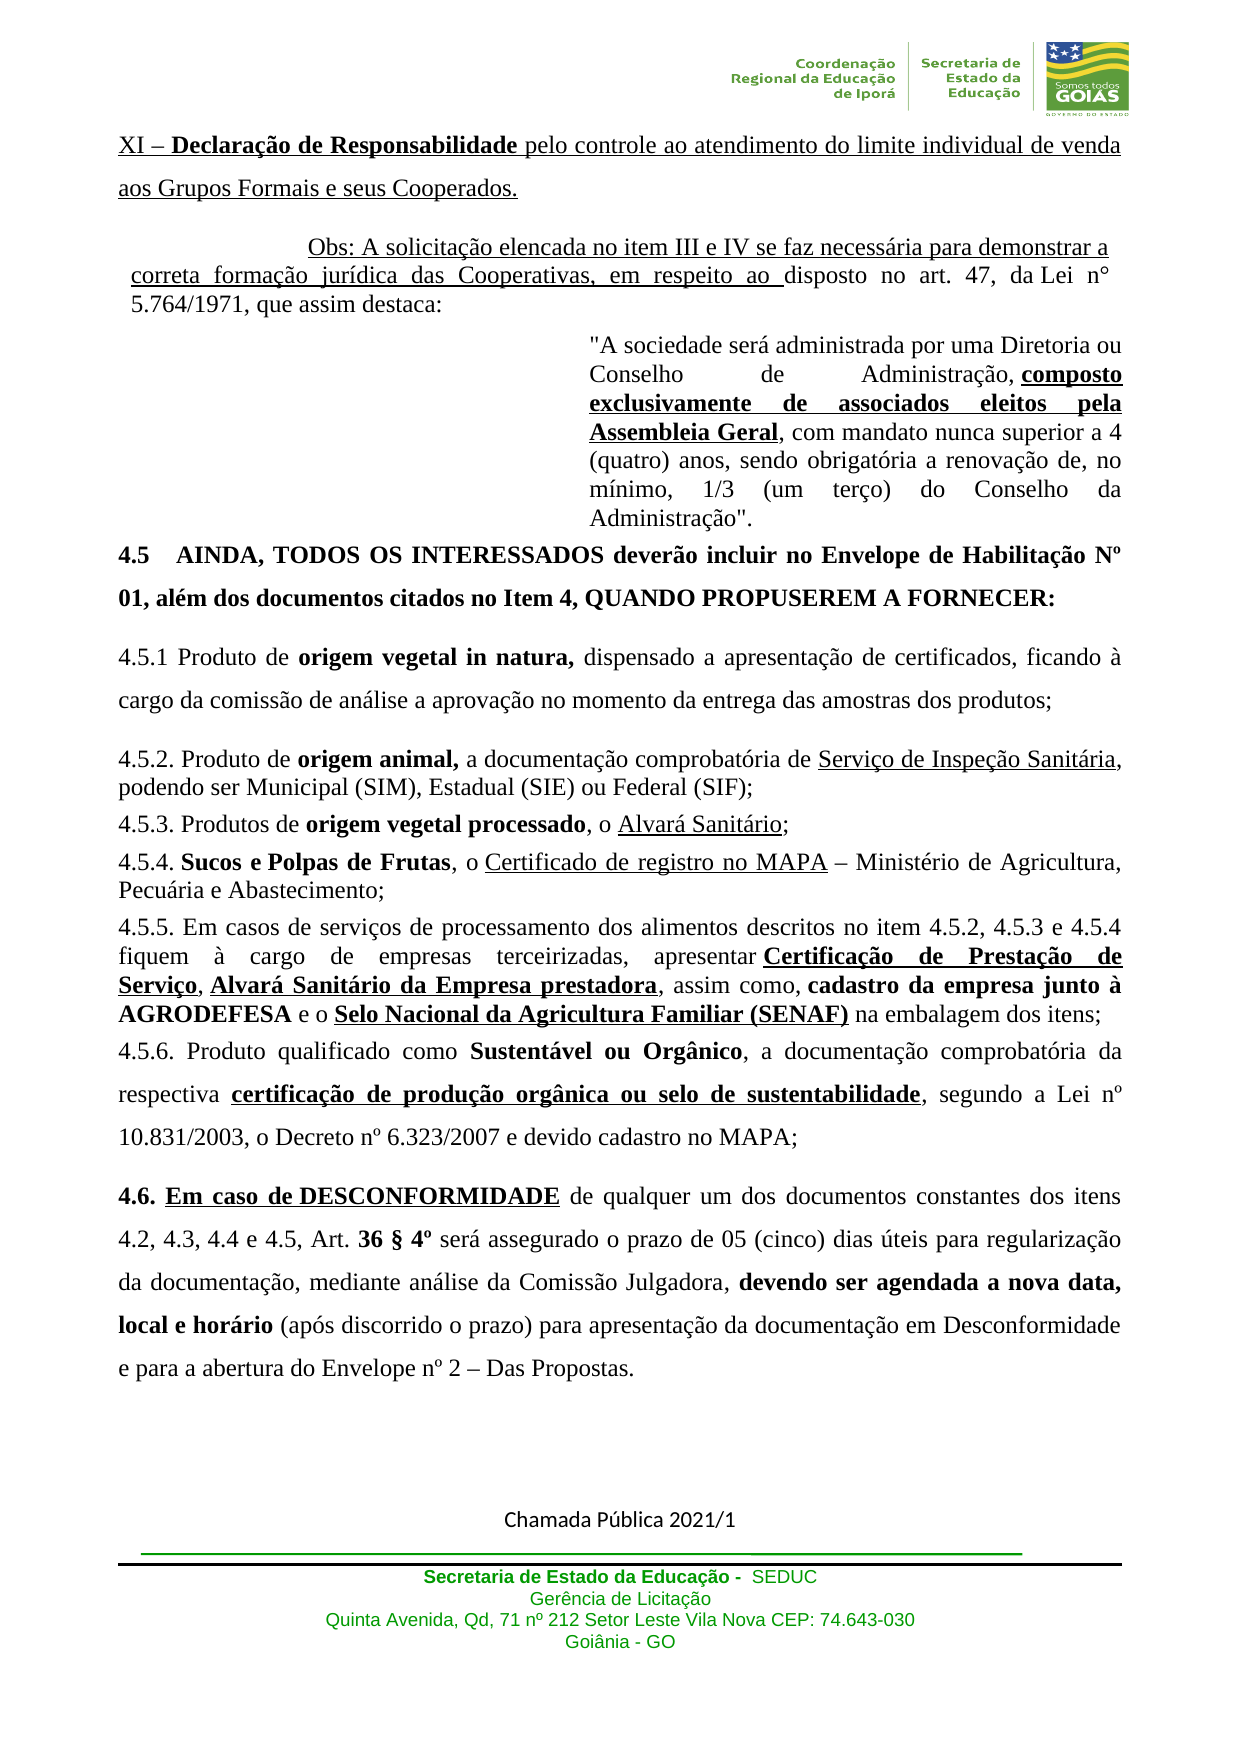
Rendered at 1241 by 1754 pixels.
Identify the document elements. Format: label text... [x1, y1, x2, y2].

text "A sociedade será administrada por uma Diretoria ou Conselho de Administração, composto exclusivamente de associados eleitos pela Assembleia Geral, com mandato nunca superior a 4 (quatro) anos, sendo obrigatória a renovação de, no mínimo, 1/3 (um terço) do Conselho da Administração". [589, 414, 1122, 532]
text 4.5.4. Sucos e Polpas de Frutas, o Certificado de registro no MAPA – Ministério de Agricultura, Pecuária e Abastecimento; [118, 847, 1122, 904]
text XI – Declaração de Responsabilidade pelo controle ao atendimento do limite individual de venda aos Grupos Formais e seus Cooperados. [118, 130, 1122, 202]
text 4.5.5. Em casos de serviços de processamento dos alimentos descritos no item 4.5.2, 4.5.3 e 4.5.4 fiquem à cargo de empresas terceirizadas, apresentar Certificação de Prestação de Serviço, Alvará Sanitário da Empresa prestadora, assim como, cadastro da empresa junto à AGRODEFESA e o Selo Nacional da Agricultura Familiar (SENAF) na embalagem dos itens; [118, 912, 1122, 1027]
text "A sociedade será administrada por uma Diretoria ou Conselho de Administração, composto exclusivamente de associados eleitos pela Assembleia Geral, com mandato nunca superior a 4 (quatro) anos, sendo obrigatória a renovação de, no mínimo, 1/3 (um terço) do Conselho da Administração". [589, 330, 1122, 413]
text 4.5.3. Produtos de origem vegetal processado, o Alvará Sanitário; [118, 809, 1122, 838]
text 4.5 AINDA, TODOS OS INTERESSADOS deverão incluir no Envelope de Habilitação Nº 01, além dos documentos citados no Item 4, QUANDO PROPUSEREM A FORNECER: [118, 540, 1122, 612]
picture [723, 35, 1135, 121]
text 4.5.1 Produto de origem vegetal in natura, dispensado a apresentação de certificados, ficando à cargo da comissão de análise a aprovação no momento da entrega das amostras dos produtos; [118, 642, 1122, 714]
text 4.5.2. Produto de origem animal, a documentação comprobatória de Serviço de Inspeção Sanitária, podendo ser Municipal (SIM), Estadual (SIE) ou Federal (SIF); [118, 744, 1122, 801]
text Obs: A solicitação elencada no item III e IV se faz necessária para demonstrar a correta formação jurídica das Cooperativas, em respeito ao disposto no art. 47, da Lei n° 5.764/1971, que assim destaca: [131, 232, 1110, 318]
text 4.6. Em caso de DESCONFORMIDADE de qualquer um dos documentos constantes dos itens 4.2, 4.3, 4.4 e 4.5, Art. 36 § 4º será assegurado o prazo de 05 (cinco) dias úteis para regularização da documentação, mediante análise da Comissão Julgadora, devendo ser agendada a nova data, local e horário (após discorrido o prazo) para apresentação da documentação em Desconformidade e para a abertura do Envelope nº 2 – Das Propostas. [118, 1181, 1122, 1382]
text 4.5.6. Produto qualificado como Sustentável ou Orgânico, a documentação comprobatória da respectiva certificação de produção orgânica ou selo de sustentabilidade, segundo a Lei nº 10.831/2003, o Decreto nº 6.323/2007 e devido cadastro no MAPA; [118, 1036, 1122, 1151]
